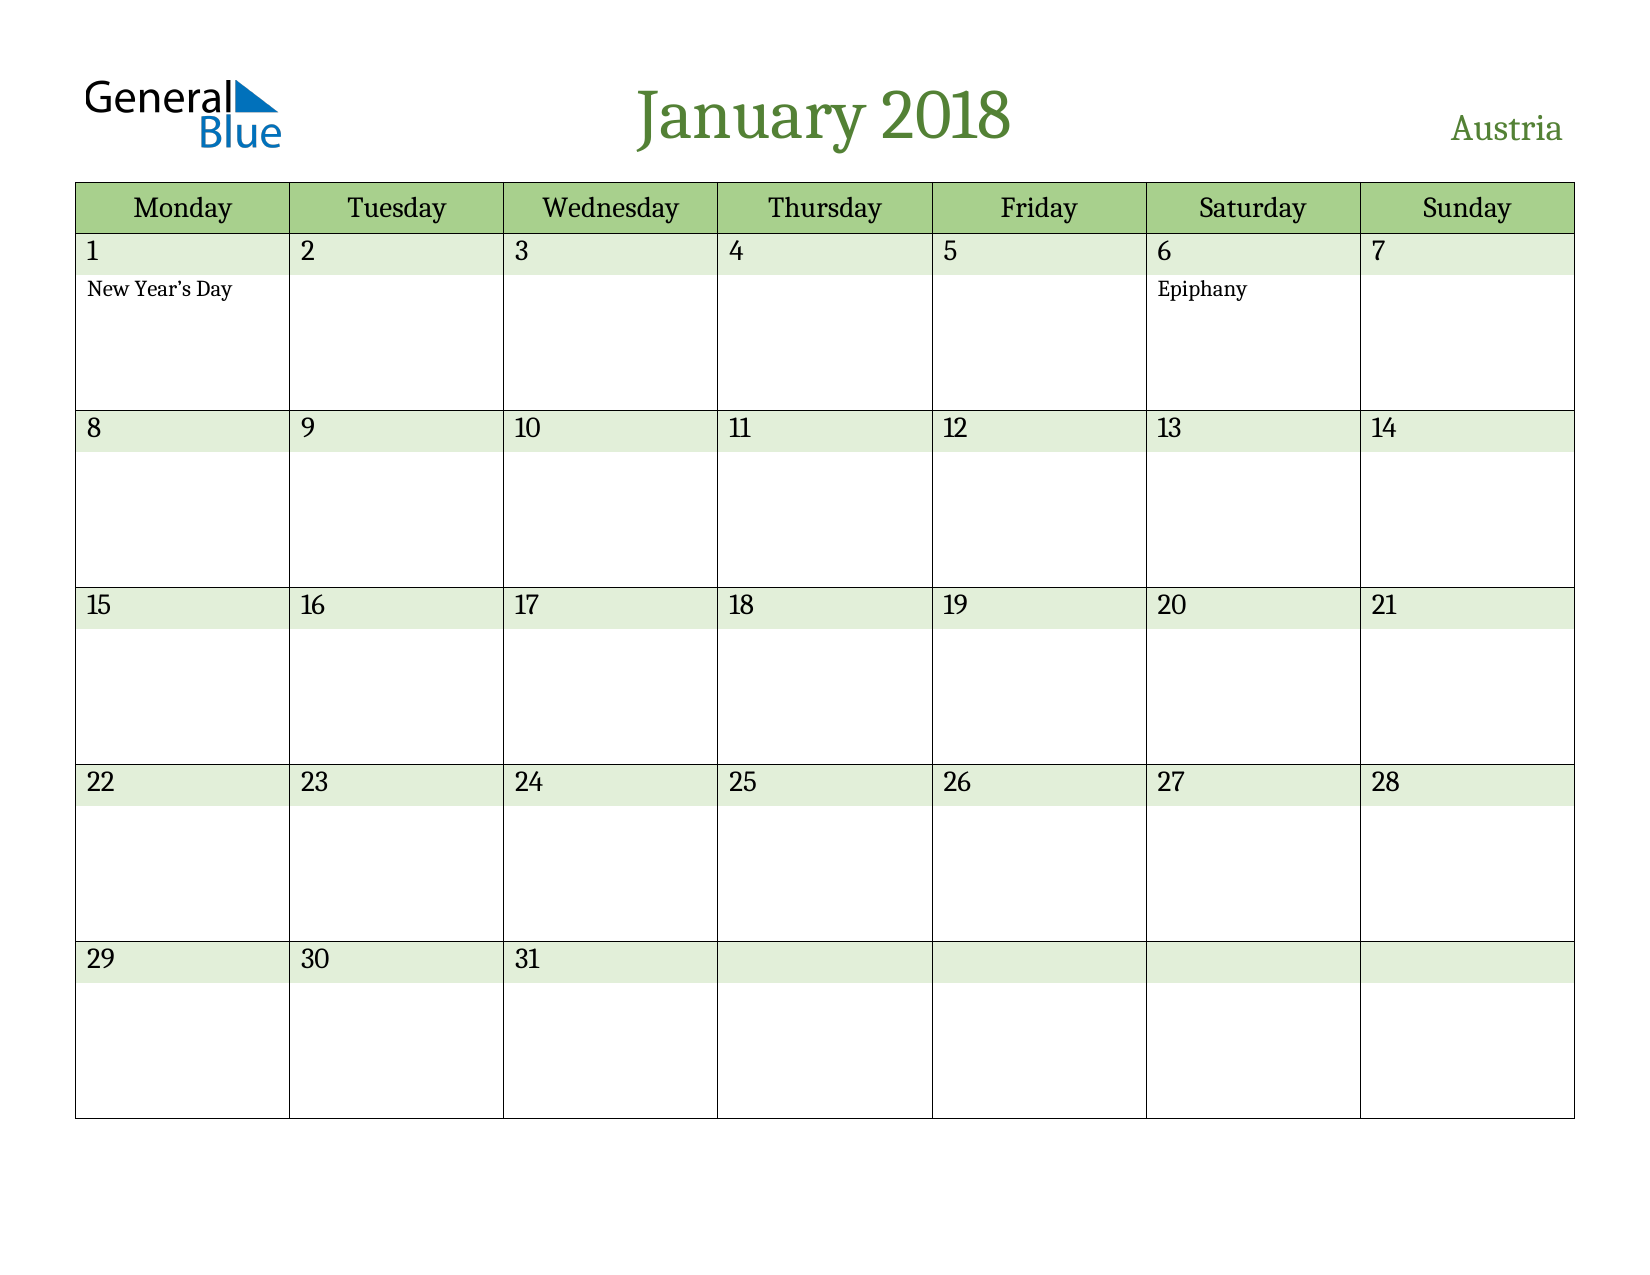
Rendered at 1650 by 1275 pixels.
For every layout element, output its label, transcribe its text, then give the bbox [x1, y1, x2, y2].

table_cell [1147, 983, 1360, 1118]
table_cell 14 [1361, 411, 1574, 452]
table_cell [933, 629, 1146, 764]
table_cell [290, 452, 503, 587]
table_cell 18 [718, 588, 932, 629]
table_cell [1147, 629, 1360, 764]
table_cell Epiphany [1147, 275, 1360, 410]
table_cell Sunday [1361, 183, 1574, 233]
table_cell 29 [76, 942, 289, 983]
table_cell [290, 275, 503, 410]
table_header January 2018 [504, 75, 1146, 182]
table_cell [718, 629, 932, 764]
table_cell [76, 629, 289, 764]
table_cell [718, 275, 932, 410]
table_cell 19 [933, 588, 1146, 629]
table_cell [76, 806, 289, 941]
table_cell 6 [1147, 234, 1360, 275]
table_cell 1 [76, 234, 289, 275]
table_cell 25 [718, 765, 932, 806]
table_cell 20 [1147, 588, 1360, 629]
table_cell [1361, 629, 1574, 764]
table_cell [1361, 275, 1574, 410]
table_cell 12 [933, 411, 1146, 452]
table_cell [290, 983, 503, 1118]
table_cell 4 [718, 234, 932, 275]
table_cell [933, 275, 1146, 410]
table_cell Tuesday [290, 183, 503, 233]
table_cell Thursday [718, 183, 932, 233]
table_cell 26 [933, 765, 1146, 806]
table_cell Saturday [1147, 183, 1360, 233]
table_cell [1361, 942, 1574, 983]
table_cell [504, 806, 717, 941]
table_cell 5 [933, 234, 1146, 275]
table_cell [933, 452, 1146, 587]
table_header [76, 75, 503, 182]
table_cell New Year’s Day [76, 275, 289, 410]
table_cell Friday [933, 183, 1146, 233]
table_header Austria [1146, 75, 1574, 182]
table_cell [718, 452, 932, 587]
table_cell [718, 942, 932, 983]
table_cell [718, 983, 932, 1118]
table_cell Wednesday [504, 183, 717, 233]
table_cell 7 [1361, 234, 1574, 275]
table_cell 28 [1361, 765, 1574, 806]
table_cell 17 [504, 588, 717, 629]
table_cell Monday [76, 183, 289, 233]
table_cell [76, 452, 289, 587]
table_cell 24 [504, 765, 717, 806]
table_cell 21 [1361, 588, 1574, 629]
table_cell [933, 806, 1146, 941]
table_cell 10 [504, 411, 717, 452]
table_cell [1147, 452, 1360, 587]
table_cell 13 [1147, 411, 1360, 452]
table_cell 22 [76, 765, 289, 806]
table_cell [504, 629, 717, 764]
table_cell [1147, 806, 1360, 941]
table_cell 9 [290, 411, 503, 452]
table_cell 8 [76, 411, 289, 452]
table_cell 23 [290, 765, 503, 806]
table_cell [718, 806, 932, 941]
table_cell [1361, 806, 1574, 941]
table_cell [504, 983, 717, 1118]
table_cell 15 [76, 588, 289, 629]
table_cell [933, 983, 1146, 1118]
table_cell 2 [290, 234, 503, 275]
table_cell [933, 942, 1146, 983]
table_cell [290, 806, 503, 941]
table_cell 16 [290, 588, 503, 629]
table_cell [1361, 452, 1574, 587]
table_cell [290, 629, 503, 764]
picture [86, 80, 281, 148]
table_cell 11 [718, 411, 932, 452]
table_cell [1361, 983, 1574, 1118]
table_cell [504, 275, 717, 410]
table_cell [1147, 942, 1360, 983]
table_cell [76, 983, 289, 1118]
table_cell 30 [290, 942, 503, 983]
table_cell 31 [504, 942, 717, 983]
table_cell [504, 452, 717, 587]
table_cell 3 [504, 234, 717, 275]
table_cell 27 [1147, 765, 1360, 806]
